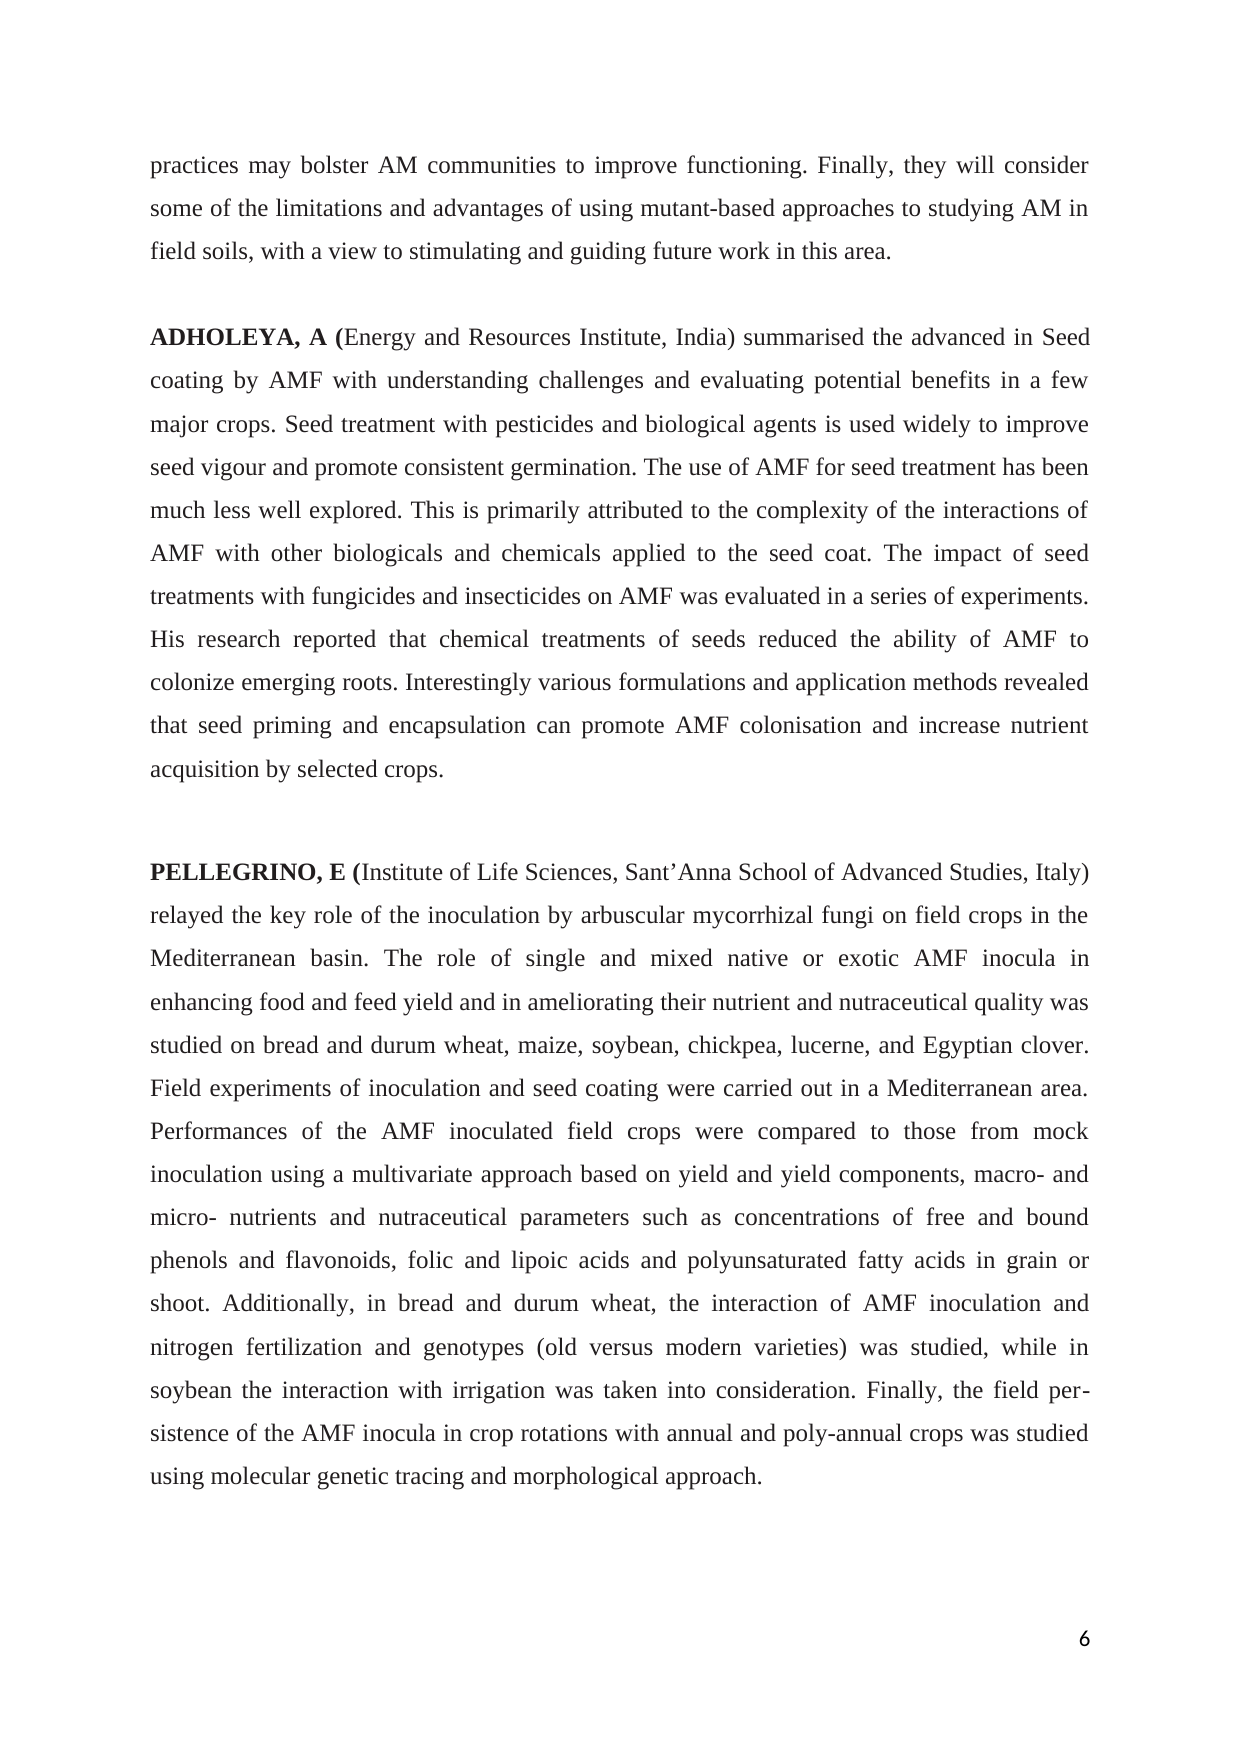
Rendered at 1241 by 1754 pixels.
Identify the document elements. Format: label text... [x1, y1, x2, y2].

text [150, 150, 1090, 265]
text ADHOLEYA, A (Energy and Resources Institute, India) summarised the advanced in Seed coating by AMF with understanding challenges and evaluating potential benefits in a few major crops. Seed treatment with pesticides and biological agents is used widely to improve seed vigour and promote consistent germination. The use of AMF for seed treatment has been much less well explored. This is primarily attributed to the complexity of the interactions of AMF with other biologicals and chemicals applied to the seed coat. The impact of seed treatments with fungicides and insecticides on AMF was evaluated in a series of experiments. His research reported that chemical treatments of seeds reduced the ability of AMF to colonize emerging roots. Interestingly various formulations and application methods revealed that seed priming and encapsulation can promote AMF colonisation and increase nutrient acquisition by selected crops. [150, 322, 1090, 782]
text PELLEGRINO, E (Institute of Life Sciences, Sant’Anna School of Advanced Studies, Italy) relayed the key role of the inoculation by arbuscular mycorrhizal fungi on field crops in the Mediterranean basin. The role of single and mixed native or exotic AMF inocula in enhancing food and feed yield and in ameliorating their nutrient and nutraceutical quality was studied on bread and durum wheat, maize, soybean, chickpea, lucerne, and Egyptian clover. Field experiments of inoculation and seed coating were carried out in a Mediterranean area. Performances of the AMF inoculated field crops were compared to those from mock inoculation using a multivariate approach based on yield and yield components, macro- and micro- nutrients and nutraceutical parameters such as concentrations of free and bound phenols and flavonoids, folic and lipoic acids and polyunsaturated fatty acids in grain or shoot. Additionally, in bread and durum wheat, the interaction of AMF inoculation and nitrogen fertilization and genotypes (old versus modern varieties) was studied, while in soybean the interaction with irrigation was taken into consideration. Finally, the field persistence of the AMF inocula in crop rotations with annual and poly-annual crops was studied using molecular genetic tracing and morphological approach. [150, 857, 1090, 1490]
